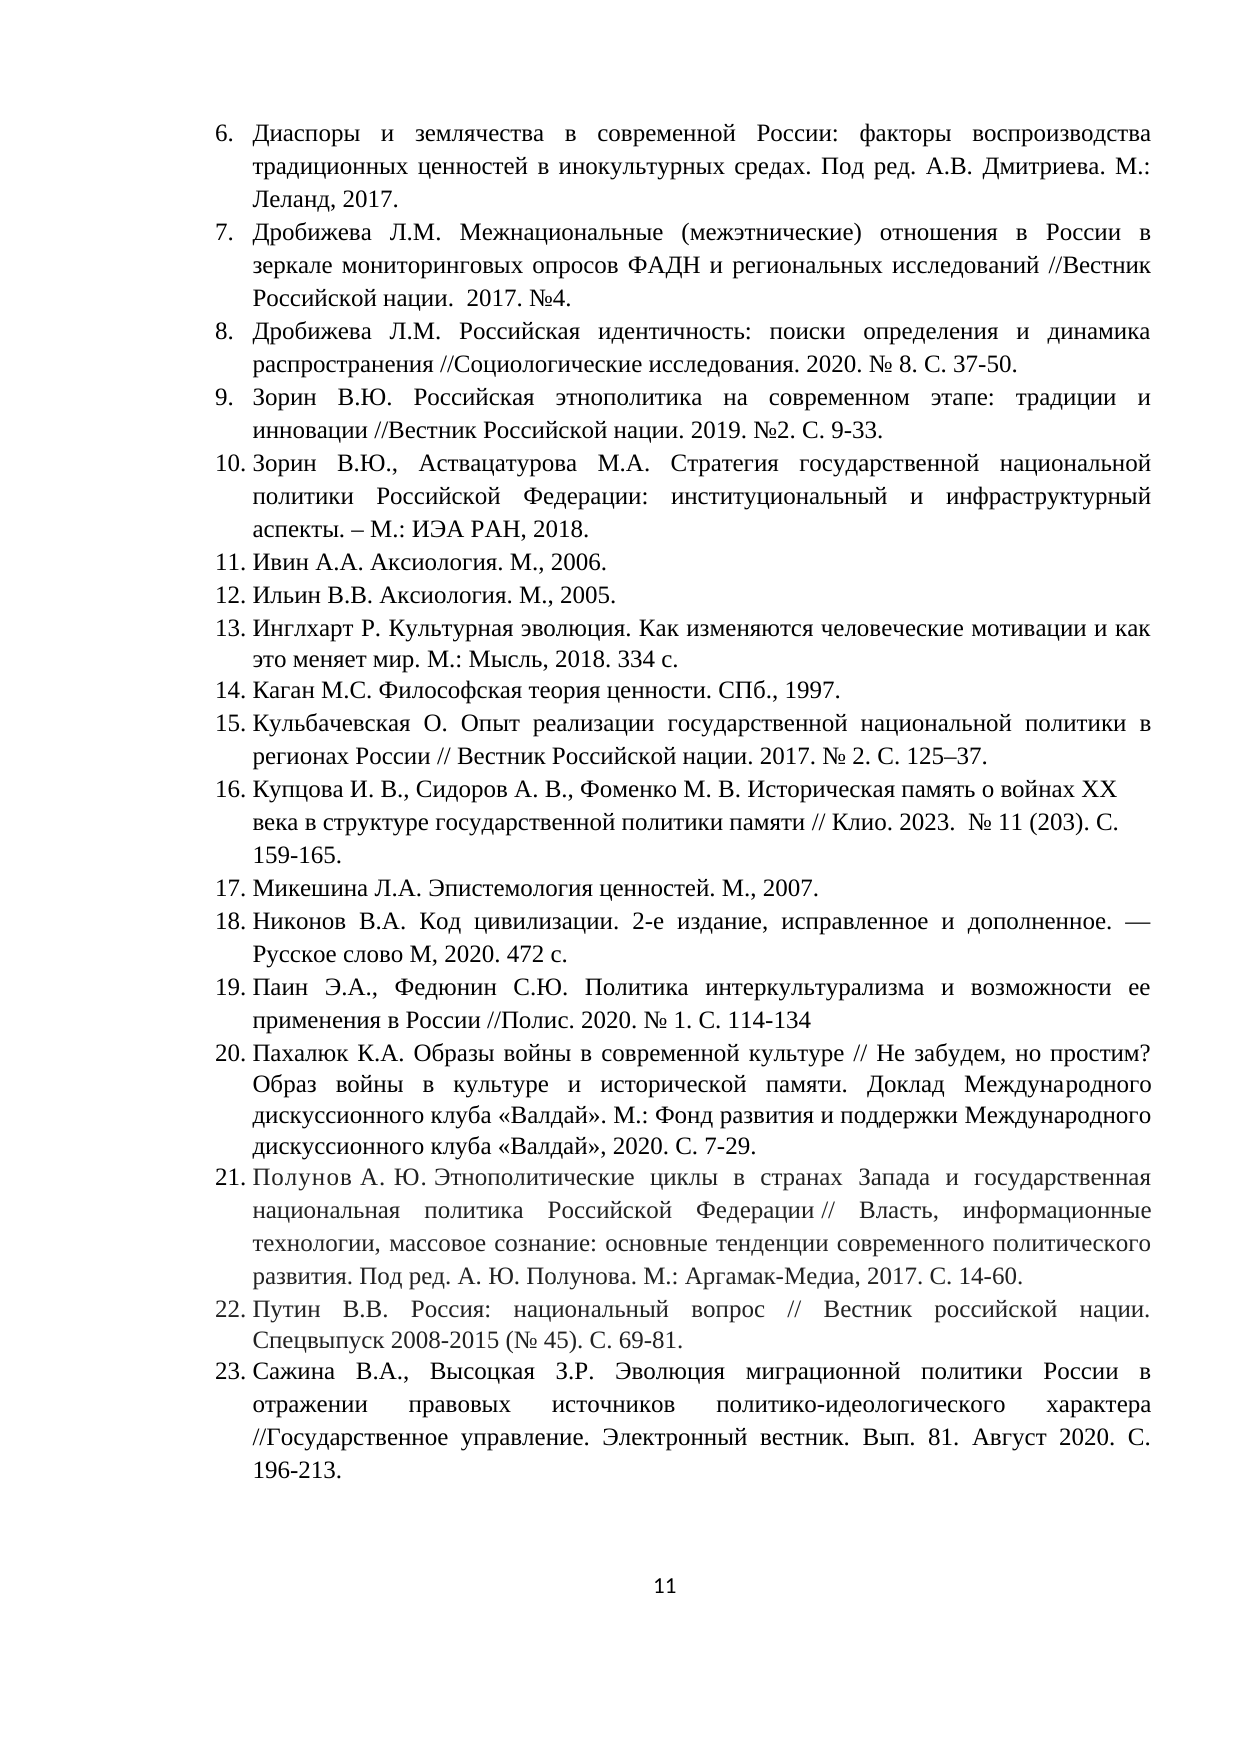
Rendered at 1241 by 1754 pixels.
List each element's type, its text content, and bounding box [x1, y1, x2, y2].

list Диаспоры и землячества в современной России: факторы воспроизводства традиционных ценностей в инокультурных средах. Под ред. А.В. Дмитриева. М.: Леланд, 2017. [215, 118, 1152, 213]
list Каган М.С. Философская теория ценности. СПб., 1997. [215, 675, 1152, 704]
list Полунов А. Ю. Этнополитические циклы в странах Запада и государственная национальная политика Российской Федерации // Власть, информационные технологии, массовое сознание: основные тенденции современного политического развития. Под ред. А. Ю. Полунова. М.: Аргамак-Медиа, 2017. С. 14-60. [215, 1162, 1152, 1290]
list Ильин В.В. Аксиология. М., 2005. [215, 580, 1152, 609]
list Никонов В.А. Код цивилизации. 2-е издание, исправленное и дополненное. — Русское слово М, 2020. 472 с. [215, 906, 1152, 968]
list Дробижева Л.М. Российская идентичность: поиски определения и динамика распространения //Социологические исследования. 2020. № 8. С. 37-50. [215, 316, 1152, 378]
list Микешина Л.А. Эпистемология ценностей. М., 2007. [215, 873, 1152, 902]
list Сажина В.А., Высоцкая З.Р. Эволюция миграционной политики России в отражении правовых источников политико-идеологического характера //Государственное управление. Электронный вестник. Вып. 81. Август 2020. С. 196-213. [215, 1356, 1152, 1484]
list Дробижева Л.М. Межнациональные (межэтнические) отношения в России в зеркале мониторинговых опросов ФАДН и региональных исследований //Вестник Российской нации. 2017. №4. [215, 217, 1152, 312]
list Ивин А.А. Аксиология. М., 2006. [215, 547, 1152, 576]
list Путин В.В. Россия: национальный вопрос // Вестник российской нации. Спецвыпуск 2008-2015 (№ 45). С. 69-81. [215, 1294, 1152, 1354]
list Зорин В.Ю., Аствацатурова М.А. Стратегия государственной национальной политики Российской Федерации: институциональный и инфраструктурный аспекты. – М.: ИЭА РАН, 2018. [215, 448, 1152, 543]
list Кульбачевская О. Опыт реализации государственной национальной политики в регионах России // Вестник Российской нации. 2017. № 2. С. 125–37. [215, 708, 1152, 770]
list Паин Э.А., Федюнин С.Ю. Политика интеркультурализма и возможности ее применения в России //Полис. 2020. № 1. С. 114-134 [215, 972, 1152, 1034]
list Пахалюк К.А. Образы войны в современной культуре // Не забудем, но простим? Образ войны в культуре и исторической памяти. Доклад Международного дискуссионного клуба «Валдай». М.: Фонд развития и поддержки Международного дискуссионного клуба «Валдай», 2020. С. 7-29. [215, 1038, 1152, 1160]
list Инглхарт Р. Культурная эволюция. Как изменяются человеческие мотивации и как это меняет мир. М.: Мысль, 2018. 334 с. [215, 613, 1152, 673]
list Зорин В.Ю. Российская этнополитика на современном этапе: традиции и инновации //Вестник Российской нации. 2019. №2. С. 9-33. [215, 382, 1152, 444]
list Купцова И. В., Сидоров А. В., Фоменко М. В. Историческая память о войнах ХХ века в структуре государственной политики памяти // Клио. 2023. № 11 (203). С. 159-165. [215, 774, 1152, 869]
